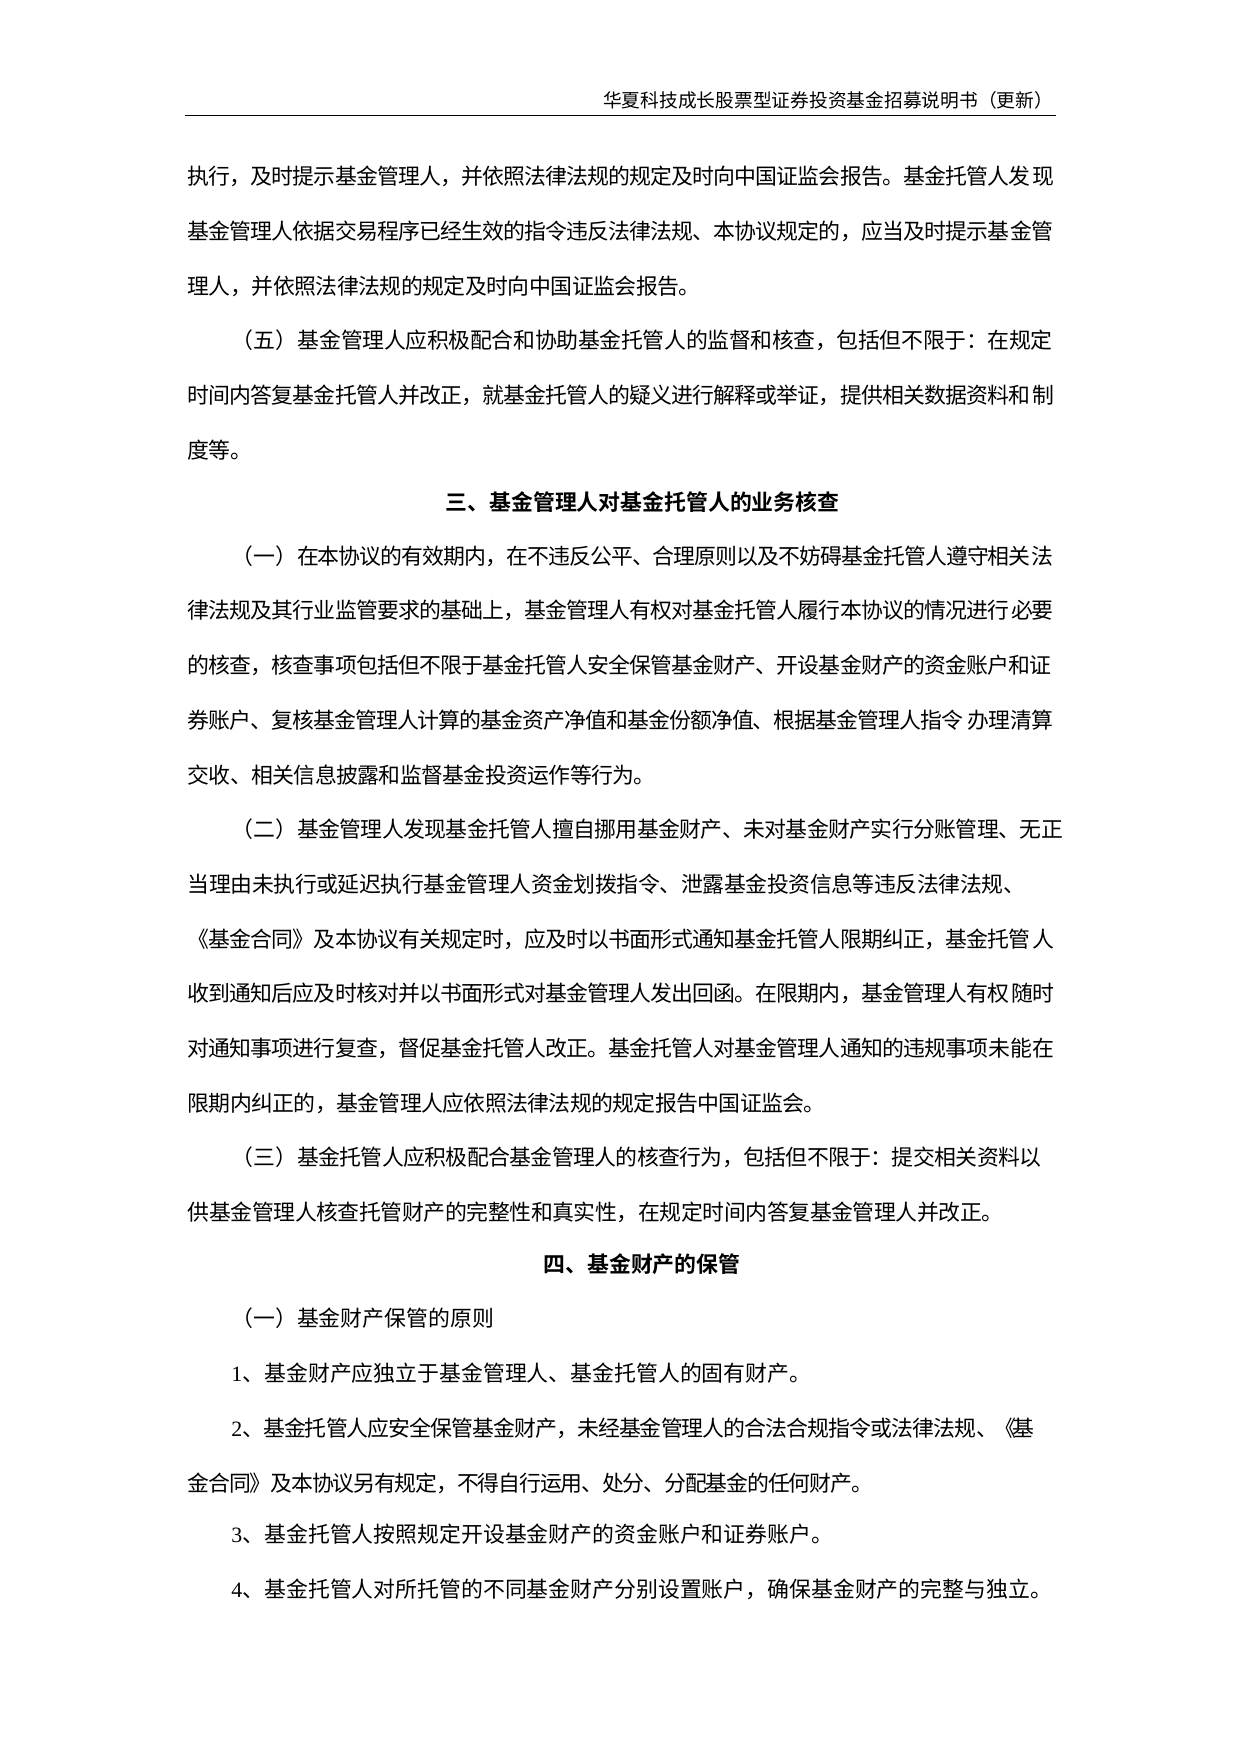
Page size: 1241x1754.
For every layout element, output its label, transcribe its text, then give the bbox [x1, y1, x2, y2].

text 4、基金托管人对所托管的不同基金财产分别设置账户，确保基金财产的完整与独立。 [231, 1572, 1115, 1603]
text 执行，及时提示基金管理人，并依照法律法规的规定及时向中国证监会报告。基金托管人发现基金管理人依据交易程序已经生效的指令违反法律法规、本协议规定的，应当及时提示基金管理人，并依照法律法规的规定及时向中国证监会报告。 [187, 159, 1054, 300]
text （一）在本协议的有效期内，在不违反公平、合理原则以及不妨碍基金托管人遵守相关法律法规及其行业监管要求的基础上，基金管理人有权对基金托管人履行本协议的情况进行必要的核查，核查事项包括但不限于基金托管人安全保管基金财产、开设基金财产的资金账户和证券账户、复核基金管理人计算的基金资产净值和基金份额净值、根据基金管理人指令办理清算交收、相关信息披露和监督基金投资运作等行为。 [187, 539, 1054, 789]
text 3、基金托管人按照规定开设基金财产的资金账户和证券账户。 [231, 1520, 1115, 1548]
text （三）基金托管人应积极配合基金管理人的核查行为，包括但不限于：提交相关资料以供基金管理人核查托管财产的完整性和真实性，在规定时间内答复基金管理人并改正。 [187, 1140, 1054, 1227]
text 四、基金财产的保管 [543, 1250, 1115, 1278]
text 1、基金财产应独立于基金管理人、基金托管人的固有财产。 [231, 1356, 1115, 1388]
text （五）基金管理人应积极配合和协助基金托管人的监督和核查，包括但不限于：在规定时间内答复基金托管人并改正，就基金托管人的疑义进行解释或举证，提供相关数据资料和制度等。 [187, 323, 1054, 464]
text （一）基金财产保管的原则 [231, 1301, 1115, 1333]
text 三、基金管理人对基金托管人的业务核查 [243, 487, 1041, 516]
text 2、基金托管人应安全保管基金财产，未经基金管理人的合法合规指令或法律法规、《基金合同》及本协议另有规定，不得自行运用、处分、分配基金的任何财产。 [187, 1411, 1054, 1497]
text 《基金合同》及本协议有关规定时，应及时以书面形式通知基金托管人限期纠正，基金托管人收到通知后应及时核对并以书面形式对基金管理人发出回函。在限期内，基金管理人有权随时对通知事项进行复查，督促基金托管人改正。基金托管人对基金管理人通知的违规事项未能在限期内纠正的，基金管理人应依照法律法规的规定报告中国证监会。 [187, 922, 1054, 1117]
text （二）基金管理人发现基金托管人擅自挪用基金财产、未对基金财产实行分账管理、无正当理由未执行或延迟执行基金管理人资金划拨指令、泄露基金投资信息等违反法律法规、 [187, 812, 1064, 899]
